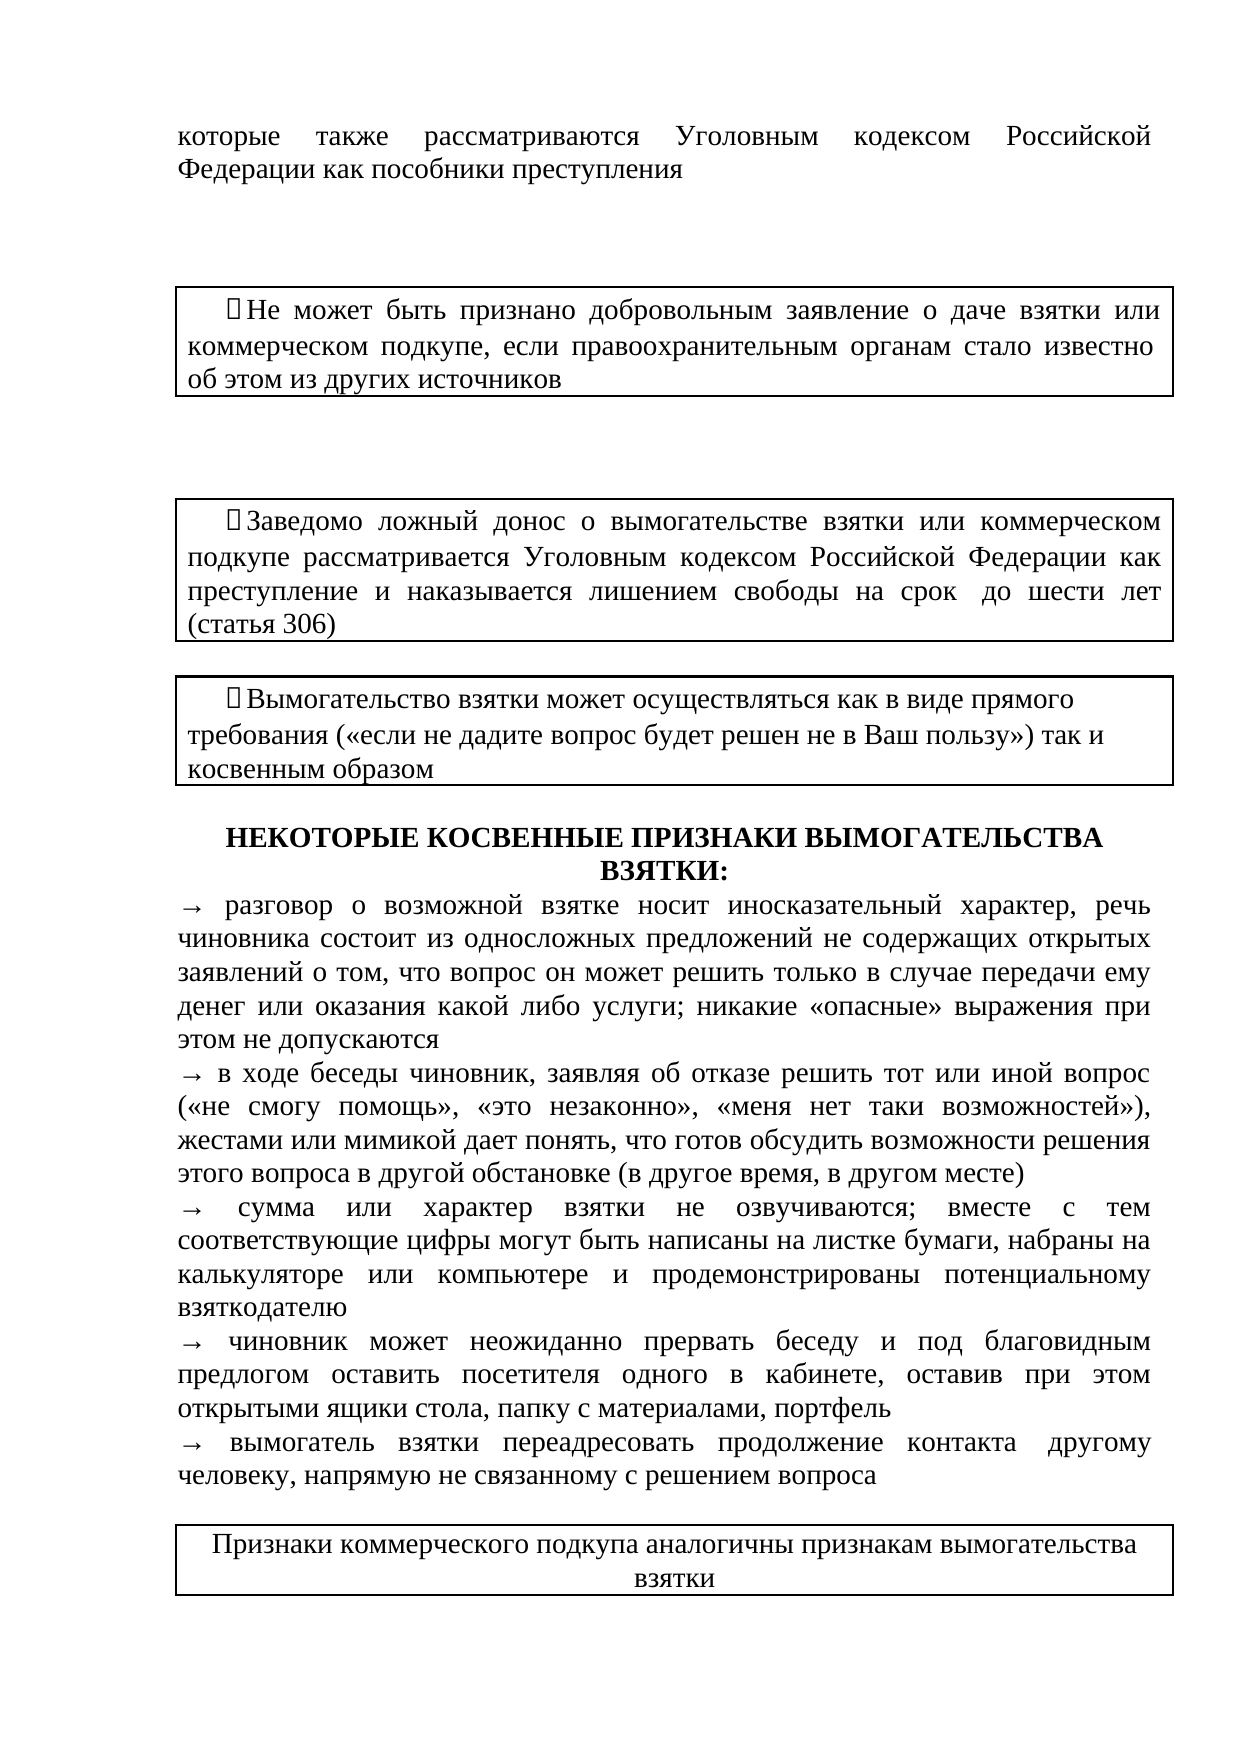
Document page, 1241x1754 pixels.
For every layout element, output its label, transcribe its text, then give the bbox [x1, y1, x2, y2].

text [177, 118, 1152, 185]
text → разговор о возможной взятке носит иносказательный характер, речь чиновника состоит из односложных предложений не содержащих открытых заявлений о том, что вопрос он может решить только в случае передачи ему денег или оказания какой либо услуги; никакие «опасные» выражения при этом не допускаются [177, 887, 1152, 1055]
table_header  Вымогательство взятки может осуществляться как в виде прямого требования («если не дадите вопрос будет решен не в Ваш пользу») так и косвенным образом [177, 678, 1172, 784]
table_header  Не может быть признано добровольным заявление о даче взятки или коммерческом подкупе, если правоохранительным органам стало известно об этом из других источников [177, 288, 1172, 395]
text → в ходе беседы чиновник, заявляя об отказе решить тот или иной вопрос («не смогу помощь», «это незаконно», «меня нет таки возможностей»), жестами или мимикой дает понять, что готов обсудить возможности решения этого вопроса в другой обстановке (в другое время, в другом месте) [177, 1055, 1152, 1189]
text → сумма или характер взятки не озвучиваются; вместе с тем соответствующие цифры могут быть написаны на листке бумаги, набраны на калькуляторе или компьютере и продемонстрированы потенциальному взяткодателю [177, 1189, 1152, 1323]
text → вымогатель взятки переадресовать продолжение контакта другому человеку, напрямую не связанному с решением вопроса [177, 1424, 1152, 1491]
text НЕКОТОРЫЕ КОСВЕННЫЕ ПРИЗНАКИ ВЫМОГАТЕЛЬСТВА ВЗЯТКИ: [177, 820, 1152, 887]
text → чиновник может неожиданно прервать беседу и под благовидным предлогом оставить посетителя одного в кабинете, оставив при этом открытыми ящики стола, папку с материалами, портфель [177, 1323, 1152, 1424]
table_header Признаки коммерческого подкупа аналогичны признакам вымогательства взятки [177, 1526, 1172, 1593]
table_header  Заведомо ложный донос о вымогательстве взятки или коммерческом подкупе рассматривается Уголовным кодексом Российской Федерации как преступление и наказывается лишением свободы на срок до шести лет (статья 306) [177, 500, 1172, 640]
